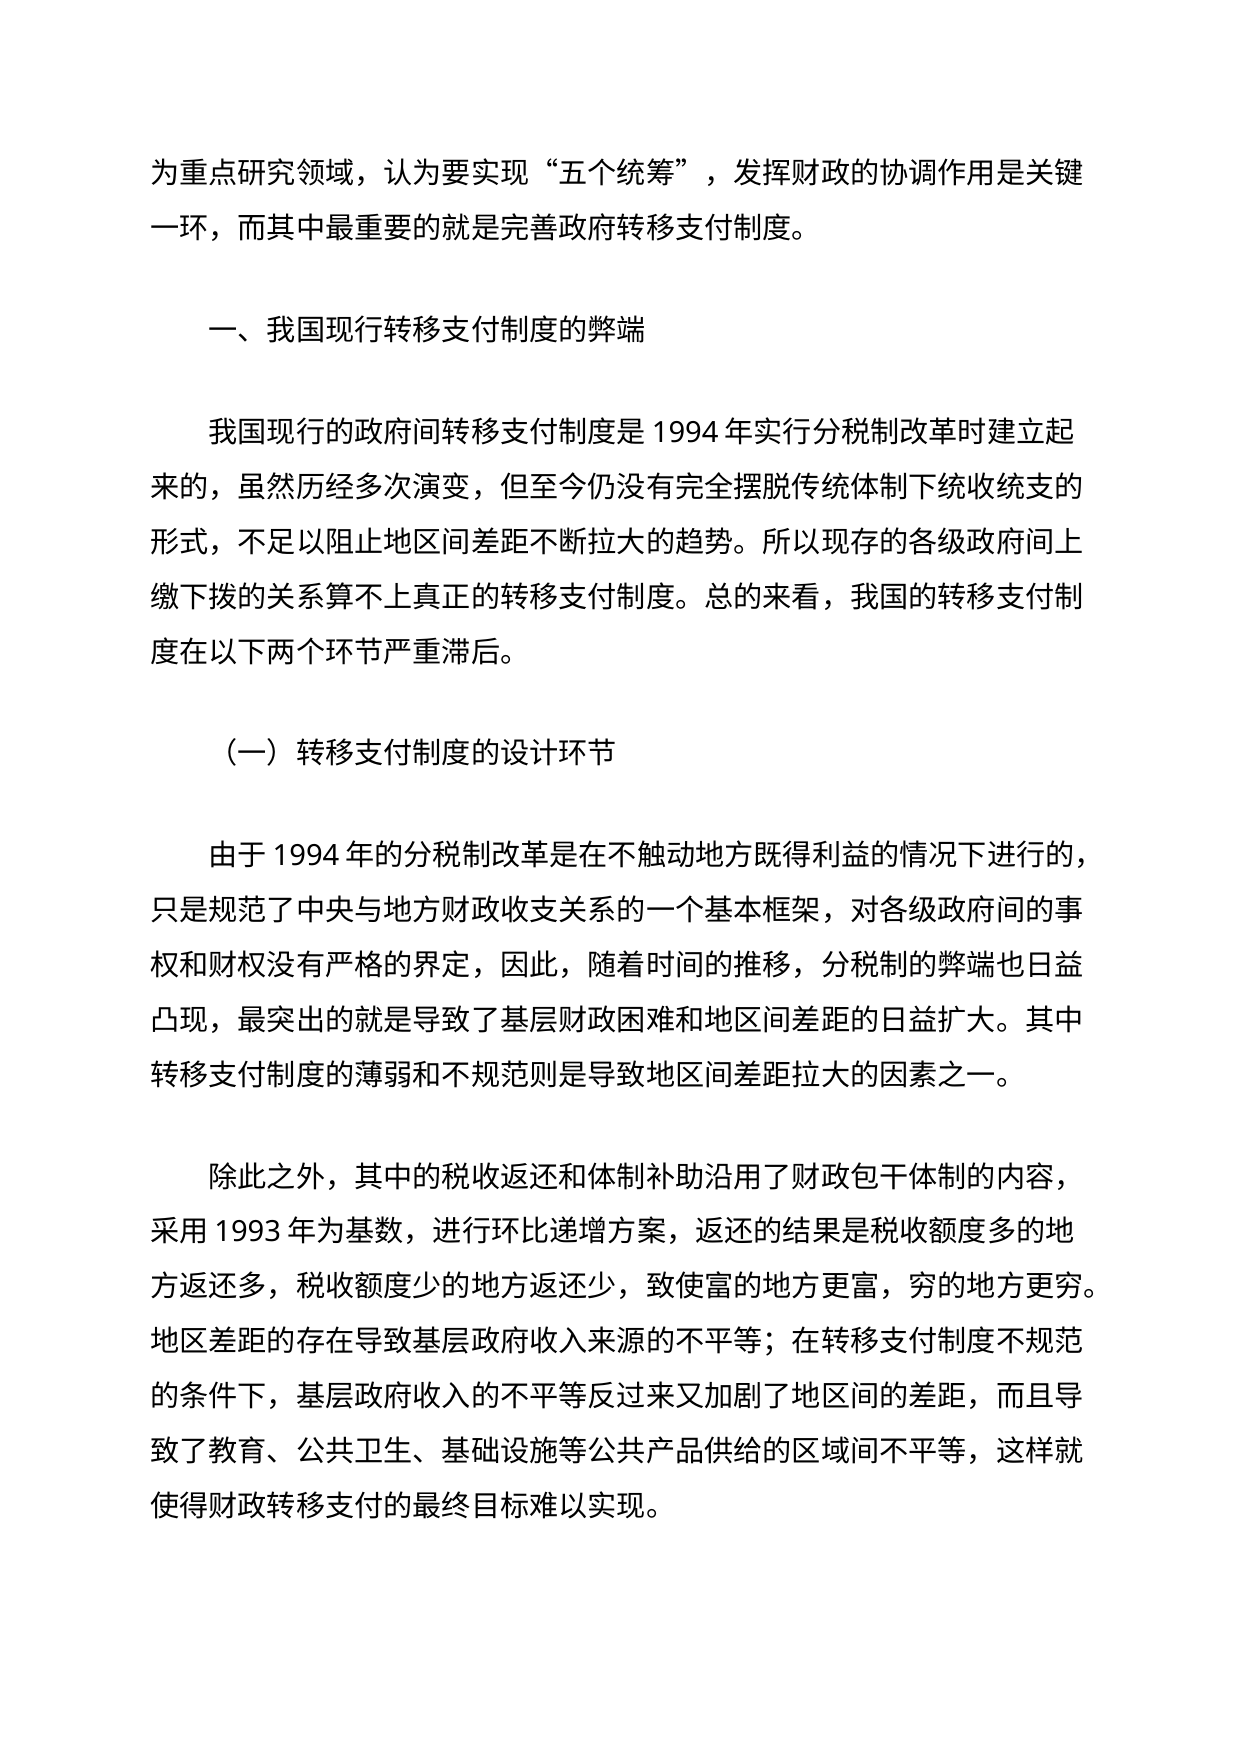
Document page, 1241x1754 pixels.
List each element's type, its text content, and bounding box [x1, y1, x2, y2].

text 除此之外，其中的税收返还和体制补助沿用了财政包干体制的内容，采用1993年为基数，进行环比递增方案，返还的结果是税收额度多的地方返还多，税收额度少的地方返还少，致使富的地方更富，穷的地方更穷。地区差距的存在导致基层政府收入来源的不平等；在转移支付制度不规范的条件下，基层政府收入的不平等反过来又加剧了地区间的差距，而且导致了教育、公共卫生、基础设施等公共产品供给的区域间不平等，这样就使得财政转移支付的最终目标难以实现。 [150, 1153, 1090, 1525]
text （一）转移支付制度的设计环节 [150, 730, 1090, 772]
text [150, 150, 1090, 247]
text 我国现行的政府间转移支付制度是1994年实行分税制改革时建立起来的，虽然历经多次演变，但至今仍没有完全摆脱传统体制下统收统支的形式，不足以阻止地区间差距不断拉大的趋势。所以现存的各级政府间上缴下拨的关系算不上真正的转移支付制度。总的来看，我国的转移支付制度在以下两个环节严重滞后。 [150, 408, 1090, 670]
text 一、我国现行转移支付制度的弊端 [150, 307, 1090, 349]
text 由于1994年的分税制改革是在不触动地方既得利益的情况下进行的，只是规范了中央与地方财政收支关系的一个基本框架，对各级政府间的事权和财权没有严格的界定，因此，随着时间的推移，分税制的弊端也日益凸现，最突出的就是导致了基层财政困难和地区间差距的日益扩大。其中转移支付制度的薄弱和不规范则是导致地区间差距拉大的因素之一。 [150, 832, 1090, 1094]
